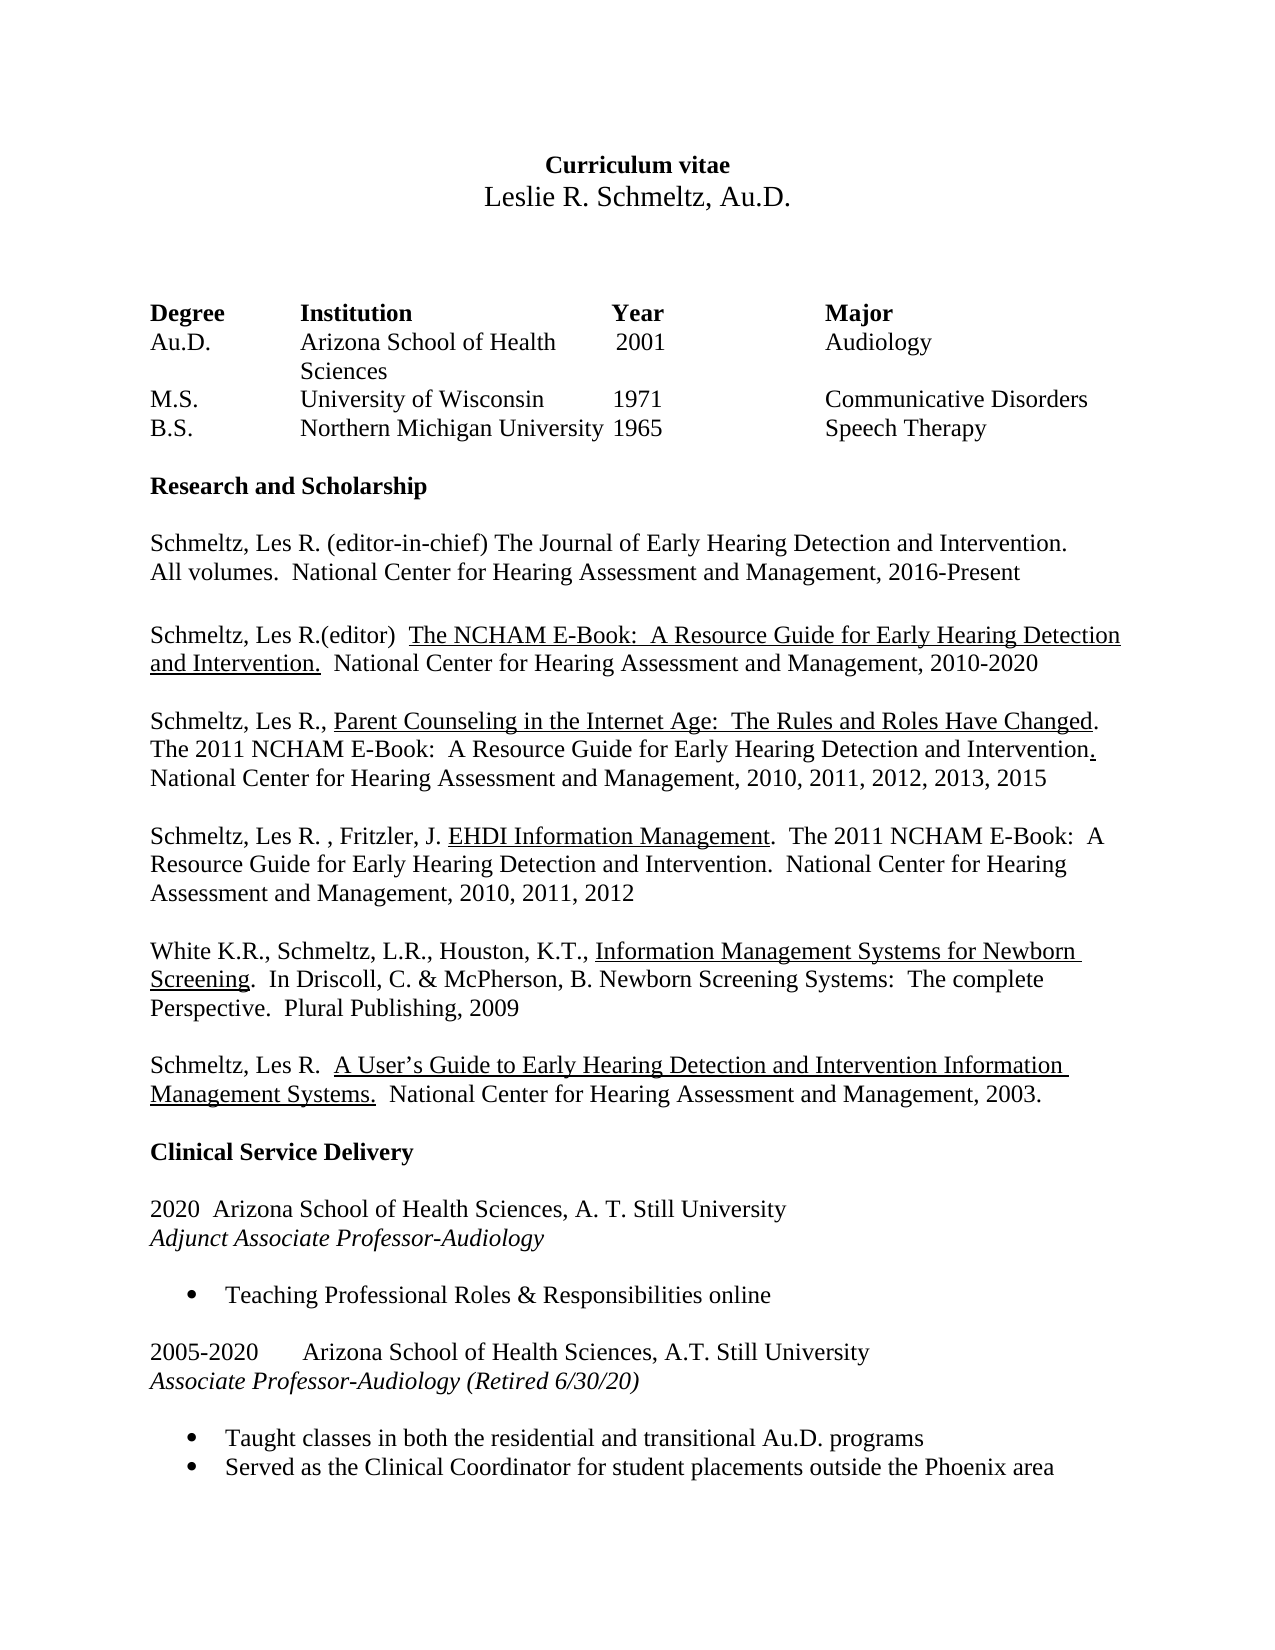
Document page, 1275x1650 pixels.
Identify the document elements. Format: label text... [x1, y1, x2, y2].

subtitle Au.D. Arizona School of Health 2001 Audiology [150, 327, 1125, 356]
text Schmeltz, Les R., Parent Counseling in the Internet Age: The Rules and Roles Have Changed. The 2011 NCHAM E-Book: A Resource Guide for Early Hearing Detection and Intervention. National Center for Hearing Assessment and Management, 2010, 2011, 2012, 2013, 2015 [150, 706, 1125, 792]
text Schmeltz, Les R. (editor-in-chief) The Journal of Early Hearing Detection and Intervention. [150, 528, 1125, 557]
list Served as the Clinical Coordinator for student placements outside the Phoenix area [187, 1452, 1125, 1481]
subtitle Sciences [150, 356, 1125, 384]
subtitle B.S. Northern Michigan University 1965 Speech Therapy [150, 413, 1125, 442]
text Schmeltz, Les R. , Fritzler, J. EHDI Information Management. The 2011 NCHAM E-Book: A Resource Guide for Early Hearing Detection and Intervention. National Center for Hearing Assessment and Management, 2010, 2011, 2012 [150, 821, 1125, 907]
subtitle Clinical Service Delivery [150, 1137, 1125, 1165]
text All volumes. National Center for Hearing Assessment and Management, 2016-Present [150, 557, 1125, 586]
list Taught classes in both the residential and transitional Au.D. programs [187, 1423, 1125, 1452]
text 2020 Arizona School of Health Sciences, A. T. Still University [150, 1194, 1125, 1223]
text 2005-2020 Arizona School of Health Sciences, A.T. Still University [150, 1337, 1125, 1366]
subtitle Schmeltz, Les R.(editor) The NCHAM E-Book: A Resource Guide for Early Hearing Detection and Intervention. National Center for Hearing Assessment and Management, 2010-2020 [150, 620, 1125, 677]
text Leslie R. Schmeltz, Au.D. [150, 179, 1125, 212]
subtitle Degree Institution Year Major [150, 298, 1125, 327]
subtitle M.S. University of Wisconsin 1971 Communicative Disorders [150, 384, 1125, 413]
subtitle Curriculum vitae [150, 150, 1125, 179]
text Adjunct Associate Professor-Audiology [150, 1223, 1125, 1251]
subtitle Schmeltz, Les R. A User’s Guide to Early Hearing Detection and Intervention Information Management Systems. National Center for Hearing Assessment and Management, 2003. [150, 1050, 1125, 1108]
subtitle White K.R., Schmeltz, L.R., Houston, K.T., Information Management Systems for Newborn Screening. In Driscoll, C. & McPherson, B. Newborn Screening Systems: The complete Perspective. Plural Publishing, 2009 [150, 936, 1125, 1022]
list Teaching Professional Roles & Responsibilities online [187, 1280, 1125, 1309]
text Associate Professor-Audiology (Retired 6/30/20) [150, 1366, 1125, 1395]
subtitle Research and Scholarship [150, 471, 1125, 499]
